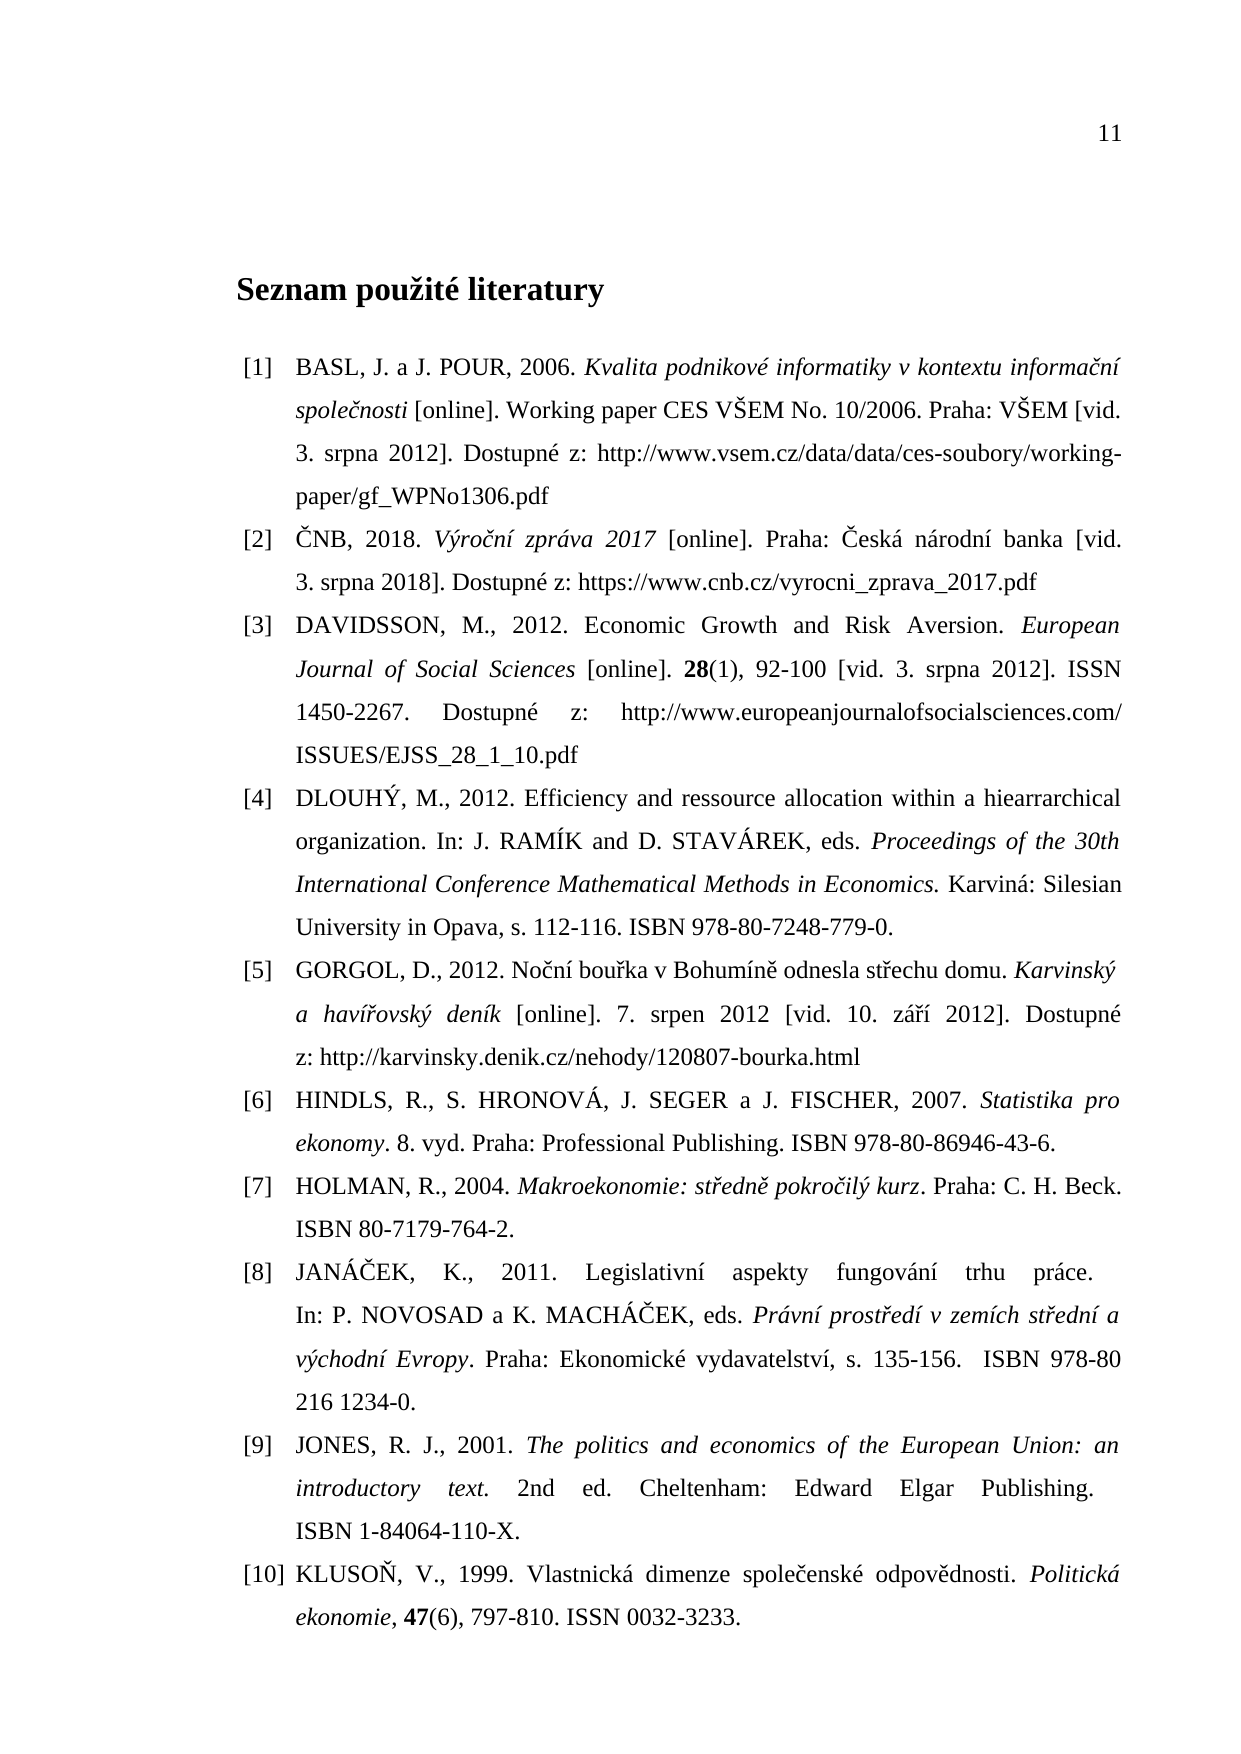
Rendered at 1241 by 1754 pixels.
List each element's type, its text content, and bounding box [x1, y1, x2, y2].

text BASL, J. a J. POUR, 2006. Kvalita podnikové informatiky v kontextu informační společnosti [online]. Working paper CES VŠEM No. 10/2006. Praha: VŠEM [vid. 3. srpna 2012]. Dostupné z: http://www.vsem.cz/data/data/ces-soubory/working-paper/gf_WPNo1306.pdf [243, 352, 1122, 510]
text JANÁČEK, K., 2011. Legislativní aspekty fungování trhu práce. In: P. NOVOSAD a K. MACHÁČEK, eds. Právní prostředí v zemích střední a východní Evropy. Praha: Ekonomické vydavatelství, s. 135-156. ISBN 978-80 216 1234-0. [243, 1257, 1122, 1416]
text DAVIDSSON, M., 2012. Economic Growth and Risk Aversion. European Journal of Social Sciences [online]. 28(1), 92-100 [vid. 3. srpna 2012]. ISSN 1450-2267. Dostupné z: http://www.europeanjournalofsocialsciences.com/ ISSUES/EJSS_28_1_10.pdf [243, 611, 1122, 769]
text ČNB, 2018. Výroční zpráva 2017 [online]. Praha: Česká národní banka [vid. 3. srpna 2018]. Dostupné z: https://www.cnb.cz/vyrocni_zprava_2017.pdf [243, 524, 1122, 596]
text HINDLS, R., S. HRONOVÁ, J. SEGER a J. FISCHER, 2007. Statistika pro ekonomy. 8. vyd. Praha: Professional Publishing. ISBN 978-80-86946-43-6. [243, 1085, 1122, 1157]
text GORGOL, D., 2012. Noční bouřka v Bohumíně odnesla střechu domu. Karvinský [243, 956, 1122, 984]
text KLUSOŇ, V., 1999. Vlastnická dimenze společenské odpovědnosti. Politická ekonomie, 47(6), 797-810. ISSN 0032-3233. [243, 1559, 1122, 1631]
text HOLMAN, R., 2004. Makroekonomie: středně pokročilý kurz. Praha: C. H. Beck. ISBN 80-7179-764-2. [243, 1171, 1122, 1243]
text JONES, R. J., 2001. The politics and economics of the European Union: an introductory text. 2nd ed. Cheltenham: Edward Elgar Publishing. ISBN 1-84064-110-X. [243, 1430, 1122, 1545]
text DLOUHÝ, M., 2012. Efficiency and ressource allocation within a hiearrarchical organization. In: J. RAMÍK and D. STAVÁREK, eds. Proceedings of the 30th International Conference Mathematical Methods in Economics. Karviná: Silesian University in Opava, s. 112-116. ISBN 978-80-7248-779-0. [243, 783, 1122, 941]
list a havířovský deník [online]. 7. srpen 2012 [vid. 10. září 2012]. Dostupné z: http://karvinsky.denik.cz/nehody/120807-bourka.html [295, 999, 1122, 1071]
